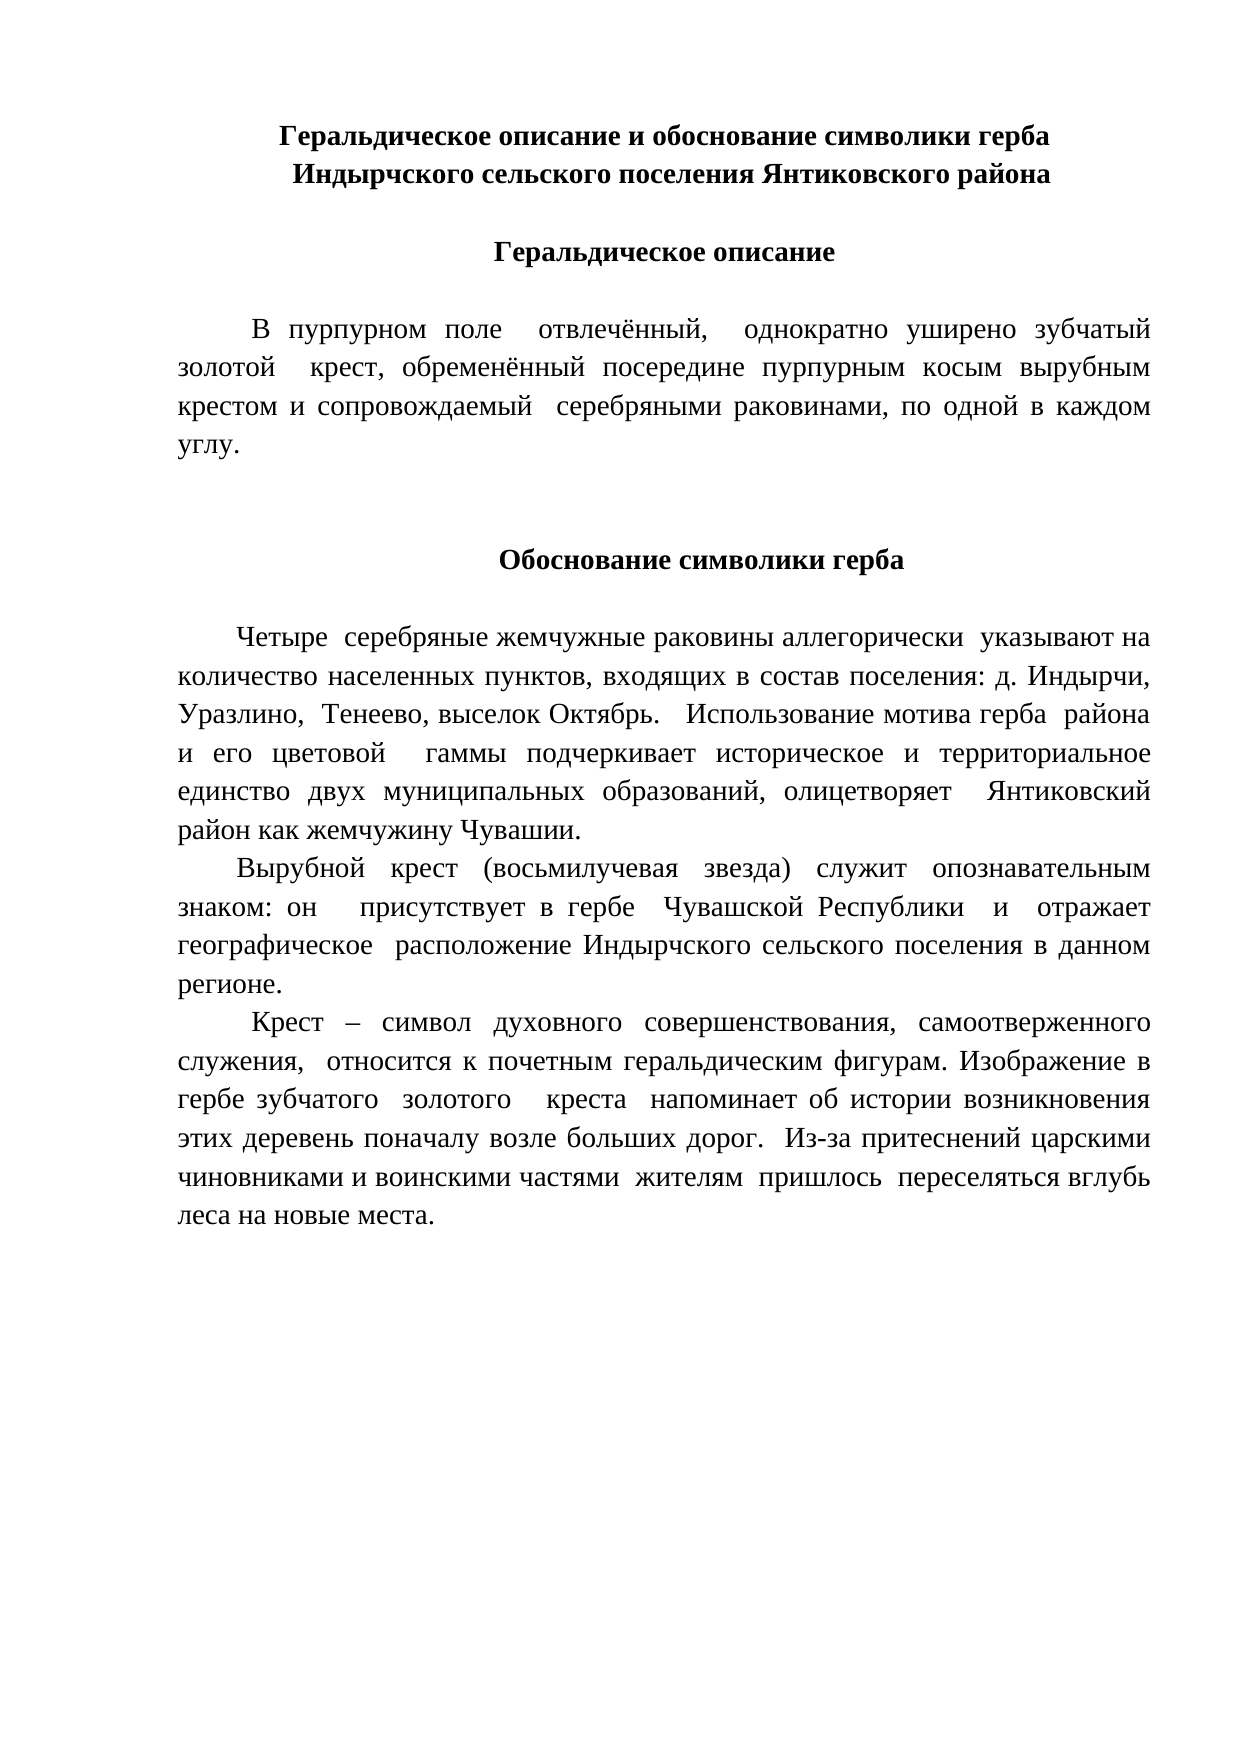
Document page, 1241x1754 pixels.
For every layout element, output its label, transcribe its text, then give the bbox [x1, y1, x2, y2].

text Четыре серебряные жемчужные раковины аллегорически указывают на количество населенных пунктов, входящих в состав поселения: д. Индырчи, Уразлино, Тенеево, выселок Октябрь. Использование мотива герба района и его цветовой гаммы подчеркивает историческое и территориальное единство двух муниципальных образований, олицетворяет Янтиковский район как жемчужину Чувашии. [177, 619, 1152, 845]
text Обоснование символики герба [177, 542, 1152, 576]
text Крест – символ духовного совершенствования, самоотверженного служения, относится к почетным геральдическим фигурам. Изображение в гербе зубчатого золотого креста напоминает об истории возникновения этих деревень поначалу возле больших дорог. Из-за притеснений царскими чиновниками и воинскими частями жителям пришлось переселяться вглубь леса на новые места. [177, 1004, 1152, 1231]
text Геральдическое описание и обоснование символики герба [177, 118, 1152, 152]
text Геральдическое описание [177, 234, 1152, 267]
text В пурпурном поле отвлечённый, однократно уширено зубчатый золотой крест, обременённый посередине пурпурным косым вырубным крестом и сопровождаемый серебряными раковинами, по одной в каждом углу. [177, 311, 1152, 460]
text Вырубной крест (восьмилучевая звезда) служит опознавательным знаком: он присутствует в гербе Чувашской Республики и отражает географическое расположение Индырчского сельского поселения в данном регионе. [177, 850, 1152, 999]
text Индырчского сельского поселения Янтиковского района [177, 157, 1152, 190]
